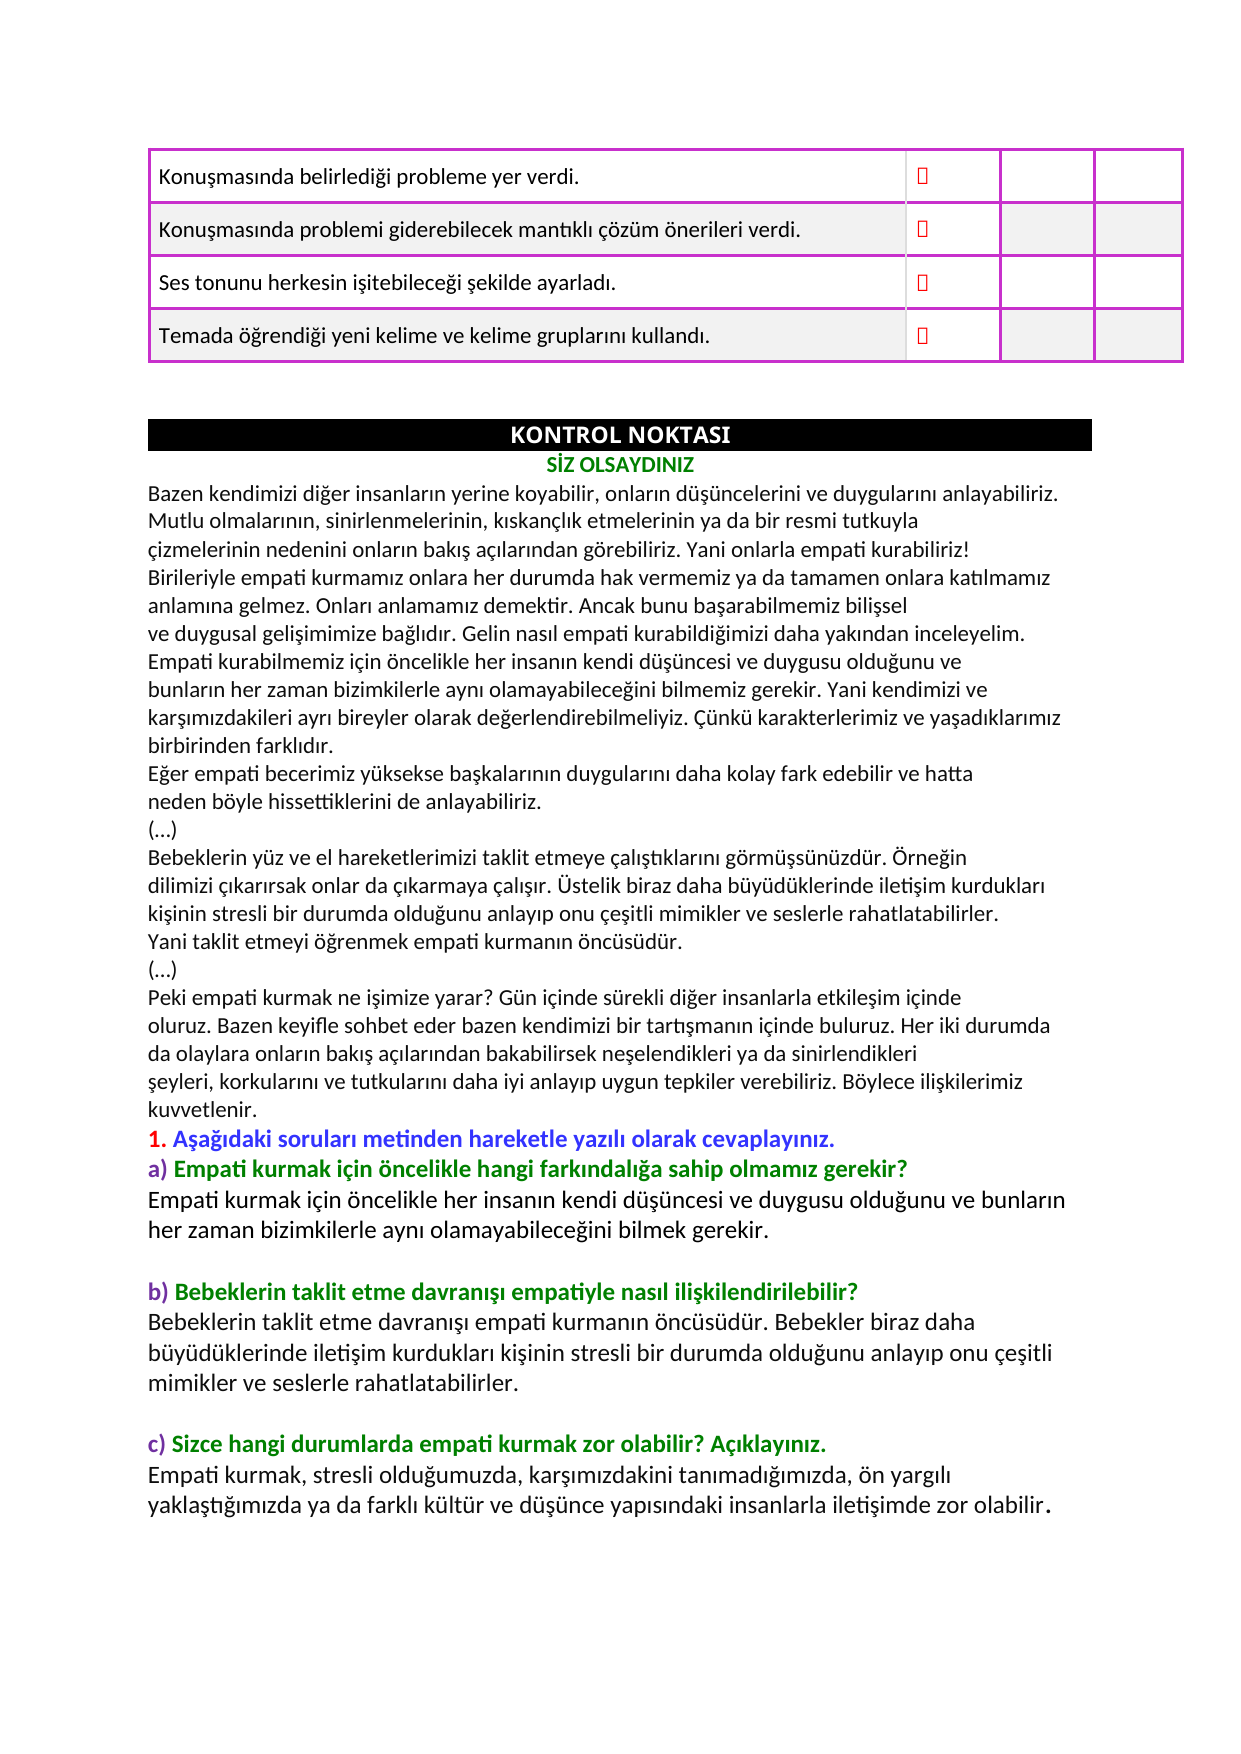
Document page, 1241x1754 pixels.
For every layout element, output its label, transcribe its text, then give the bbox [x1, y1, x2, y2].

table_cell Konuşmasında problemi giderebilecek mantıklı çözüm önerileri verdi. [151, 204, 905, 254]
table_cell ✅ [907, 310, 999, 360]
text Bazen kendimizi diğer insanların yerine koyabilir, onların düşüncelerini ve duygularını anlayabiliriz. [148, 479, 1092, 507]
text Bebeklerin taklit etme davranışı empati kurmanın öncüsüdür. Bebekler biraz daha büyüdüklerinde iletişim kurdukları kişinin stresli bir durumda olduğunu anlayıp onu çeşitli mimikler ve seslerle rahatlatabilirler. [148, 1306, 1092, 1398]
text Empati kurabilmemiz için öncelikle her insanın kendi düşüncesi ve duygusu olduğunu ve [148, 647, 1092, 675]
table_cell [1096, 257, 1181, 307]
table_cell [1002, 204, 1093, 254]
text Mutlu olmalarının, sinirlenmelerinin, kıskançlık etmelerinin ya da bir resmi tutkuyla [148, 507, 1092, 535]
text kuvvetlenir. [148, 1095, 1092, 1123]
text birbirinden farklıdır. [148, 731, 1092, 759]
text Yani taklit etmeyi öğrenmek empati kurmanın öncüsüdür. [148, 927, 1092, 955]
text 1. Aşağıdaki soruları metinden hareketle yazılı olarak cevaplayınız. [148, 1123, 1092, 1154]
text Peki empati kurmak ne işimize yarar? Gün içinde sürekli diğer insanlarla etkileşim içinde [148, 983, 1092, 1011]
text anlamına gelmez. Onları anlamamız demektir. Ancak bunu başarabilmemiz bilişsel [148, 591, 1092, 619]
table_cell ✅ [907, 257, 999, 307]
text şeyleri, korkularını ve tutkularını daha iyi anlayıp uygun tepkiler verebiliriz. Böylece ilişkilerimiz [148, 1067, 1092, 1095]
text çizmelerinin nedenini onların bakış açılarından görebiliriz. Yani onlarla empati kurabiliriz! [148, 535, 1092, 563]
text a) Empati kurmak için öncelikle hangi farkındalığa sahip olmamız gerekir? [148, 1154, 1092, 1184]
text Eğer empati becerimiz yüksekse başkalarının duygularını daha kolay fark edebilir ve hatta [148, 759, 1092, 787]
table_cell [1002, 257, 1093, 307]
text bunların her zaman bizimkilerle aynı olamayabileceğini bilmemiz gerekir. Yani kendimizi ve [148, 675, 1092, 703]
table_cell [1002, 310, 1093, 360]
text KONTROL NOKTASI [148, 419, 1092, 451]
text neden böyle hissettiklerini de anlayabiliriz. [148, 787, 1092, 815]
text Empati kurmak, stresli olduğumuzda, karşımızdakini tanımadığımızda, ön yargılı yaklaştığımızda ya da farklı kültür ve düşünce yapısındaki insanlarla iletişimde zor olabilir. [148, 1459, 1092, 1520]
table_cell [1002, 151, 1093, 201]
table_cell ✅ [907, 151, 999, 201]
table_cell [1096, 151, 1181, 201]
text (…) [148, 815, 1092, 843]
text Birileriyle empati kurmamız onlara her durumda hak vermemiz ya da tamamen onlara katılmamız [148, 563, 1092, 591]
table_cell [1096, 204, 1181, 254]
table_cell [1096, 310, 1181, 360]
text dilimizi çıkarırsak onlar da çıkarmaya çalışır. Üstelik biraz daha büyüdüklerinde iletişim kurdukları [148, 871, 1092, 899]
table_cell Konuşmasında belirlediği probleme yer verdi. [151, 151, 905, 201]
text karşımızdakileri ayrı bireyler olarak değerlendirebilmeliyiz. Çünkü karakterlerimiz ve yaşadıklarımız [148, 703, 1092, 731]
text (…) [148, 955, 1092, 983]
table_cell ✅ [907, 204, 999, 254]
table_cell Ses tonunu herkesin işitebileceği şekilde ayarladı. [151, 257, 905, 307]
table_cell Temada öğrendiği yeni kelime ve kelime gruplarını kullandı. [151, 310, 905, 360]
text SİZ OLSAYDINIZ [148, 451, 1092, 479]
text oluruz. Bazen keyifle sohbet eder bazen kendimizi bir tartışmanın içinde buluruz. Her iki durumda [148, 1011, 1092, 1039]
text b) Bebeklerin taklit etme davranışı empatiyle nasıl ilişkilendirilebilir? [148, 1276, 1092, 1306]
text Bebeklerin yüz ve el hareketlerimizi taklit etmeye çalıştıklarını görmüşsünüzdür. Örneğin [148, 843, 1092, 871]
text c) Sizce hangi durumlarda empati kurmak zor olabilir? Açıklayınız. [148, 1428, 1092, 1459]
text Empati kurmak için öncelikle her insanın kendi düşüncesi ve duygusu olduğunu ve bunların her zaman bizimkilerle aynı olamayabileceğini bilmek gerekir. [148, 1184, 1092, 1245]
text kişinin stresli bir durumda olduğunu anlayıp onu çeşitli mimikler ve seslerle rahatlatabilirler. [148, 899, 1092, 927]
text da olaylara onların bakış açılarından bakabilirsek neşelendikleri ya da sinirlendikleri [148, 1039, 1092, 1067]
text ve duygusal gelişimimize bağlıdır. Gelin nasıl empati kurabildiğimizi daha yakından inceleyelim. [148, 619, 1092, 647]
